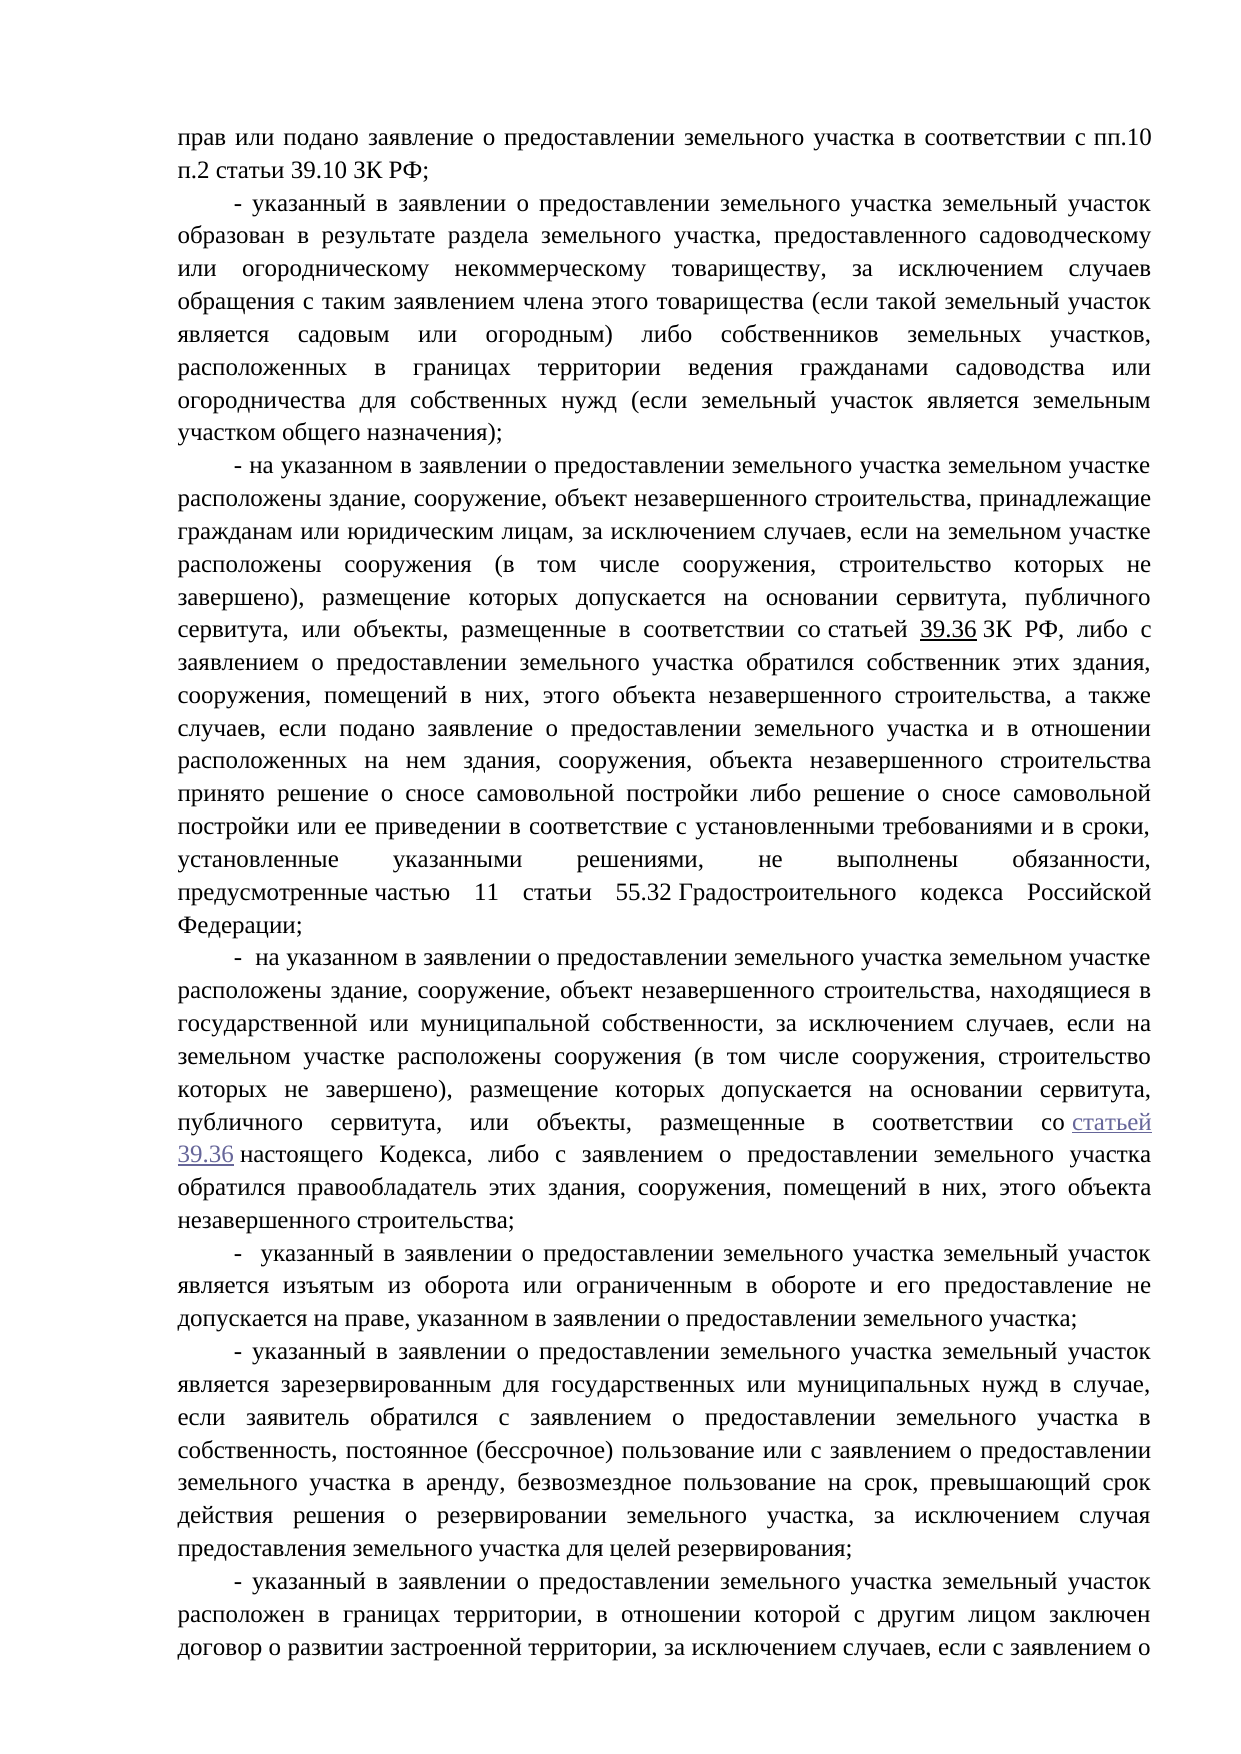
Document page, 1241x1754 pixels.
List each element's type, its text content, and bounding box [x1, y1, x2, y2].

text - на указанном в заявлении о предоставлении земельного участка земельном участке расположены здание, сооружение, объект незавершенного строительства, принадлежащие гражданам или юридическим лицам, за исключением случаев, если на земельном участке расположены сооружения (в том числе сооружения, строительство которых не завершено), размещение которых допускается на основании сервитута, публичного сервитута, или объекты, размещенные в соответствии со статьей 39.36 ЗК РФ, либо с заявлением о предоставлении земельного участка обратился собственник этих здания, сооружения, помещений в них, этого объекта незавершенного строительства, а также случаев, если подано заявление о предоставлении земельного участка и в отношении расположенных на нем здания, сооружения, объекта незавершенного строительства принято решение о сносе самовольной постройки либо решение о сносе самовольной постройки или ее приведении в соответствие с установленными требованиями и в сроки, установленные указанными решениями, не выполнены обязанности, предусмотренные частью 11 статьи 55.32 Градостроительного кодекса Российской Федерации; [177, 446, 1152, 938]
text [177, 118, 1152, 184]
text - указанный в заявлении о предоставлении земельного участка земельный участок является зарезервированным для государственных или муниципальных нужд в случае, если заявитель обратился с заявлением о предоставлении земельного участка в собственность, постоянное (бессрочное) пользование или с заявлением о предоставлении земельного участка в аренду, безвозмездное пользование на срок, превышающий срок действия решения о резервировании земельного участка, за исключением случая предоставления земельного участка для целей резервирования; [177, 1332, 1152, 1562]
text - указанный в заявлении о предоставлении земельного участка земельный участок образован в результате раздела земельного участка, предоставленного садоводческому или огородническому некоммерческому товариществу, за исключением случаев обращения с таким заявлением члена этого товарищества (если такой земельный участок является садовым или огородным) либо собственников земельных участков, расположенных в границах территории ведения гражданами садоводства или огородничества для собственных нужд (если земельный участок является земельным участком общего назначения); [177, 184, 1152, 446]
text - указанный в заявлении о предоставлении земельного участка земельный участок является изъятым из оборота или ограниченным в обороте и его предоставление не допускается на праве, указанном в заявлении о предоставлении земельного участка; [177, 1234, 1152, 1332]
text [177, 1562, 1152, 1660]
text - на указанном в заявлении о предоставлении земельного участка земельном участке расположены здание, сооружение, объект незавершенного строительства, находящиеся в государственной или муниципальной собственности, за исключением случаев, если на земельном участке расположены сооружения (в том числе сооружения, строительство которых не завершено), размещение которых допускается на основании сервитута, публичного сервитута, или объекты, размещенные в соответствии со статьей 39.36 настоящего Кодекса, либо с заявлением о предоставлении земельного участка обратился правообладатель этих здания, сооружения, помещений в них, этого объекта незавершенного строительства; [177, 938, 1152, 1234]
